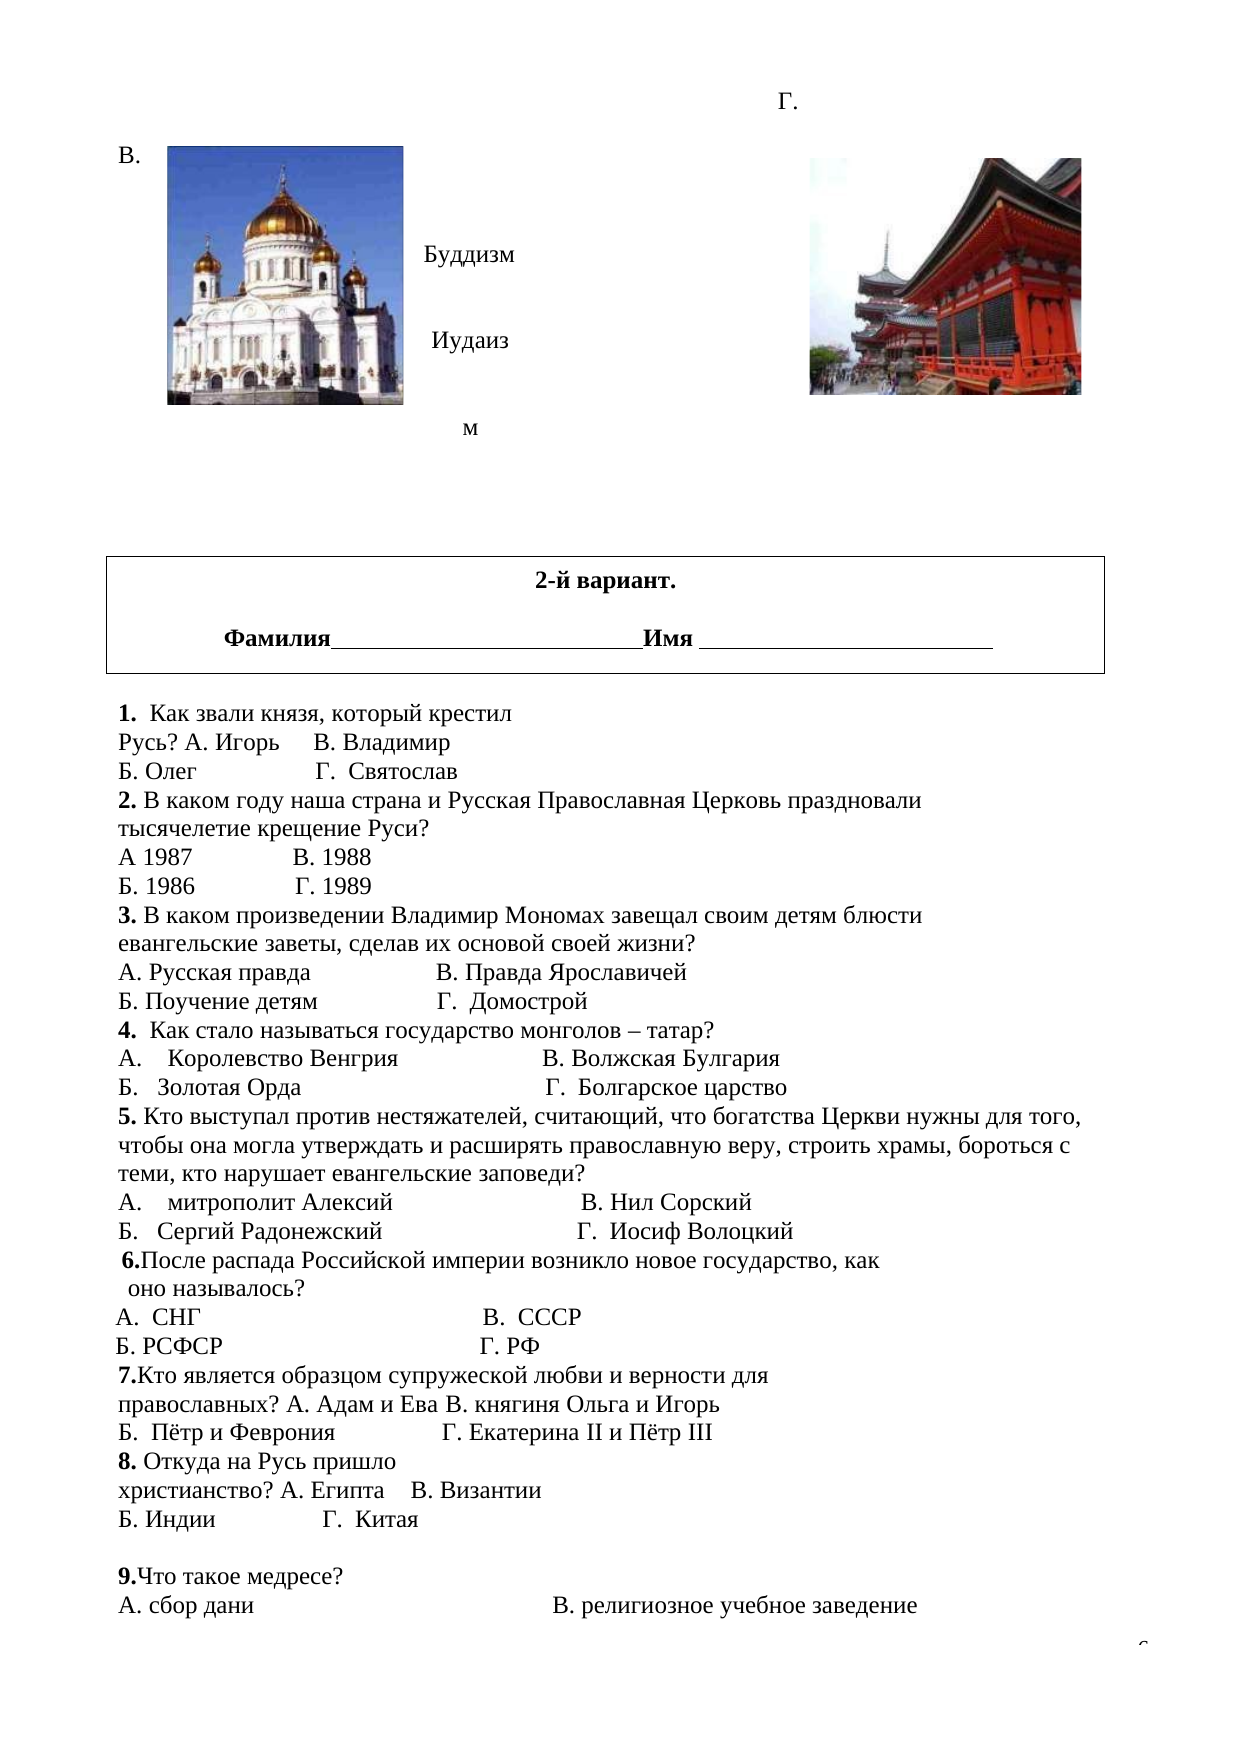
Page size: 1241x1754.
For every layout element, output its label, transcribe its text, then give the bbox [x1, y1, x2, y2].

list После распада Российской империи возникло новое государство, как оно называлось? [121, 1245, 924, 1302]
text Г. [778, 86, 1180, 115]
text А. Русская правда В. Правда Ярославичей [118, 957, 1180, 986]
list Что такое медресе? [118, 1561, 1180, 1590]
list Откуда на Русь пришло христианство? А. Египта В. Византии [118, 1446, 558, 1504]
text Б. Золотая Орда Г. Болгарское царство [118, 1072, 1180, 1101]
picture [809, 158, 1082, 395]
list В каком году наша страна и Русская Православная Церковь праздновали тысячелетие крещение Руси? [118, 785, 1060, 842]
text А. митрополит Алексий В. Нил Сорский [118, 1187, 1180, 1216]
text Б. 1986 Г. 1989 [118, 871, 1180, 900]
text Б. Пётр и Феврония Г. Екатерина II и Пётр III [118, 1417, 1180, 1446]
text Буддизм Иудаизм [421, 239, 517, 440]
text В. [118, 140, 1180, 169]
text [118, 1590, 920, 1619]
text А. СНГ В. СССР [115, 1302, 1180, 1331]
text Б. Олег Г. Святослав [118, 756, 1180, 785]
text А 1987 В. 1988 [118, 842, 1180, 871]
text А. Королевство Венгрия В. Волжская Булгария [118, 1043, 1180, 1072]
text Б. Индии Г. Китая [118, 1504, 1180, 1532]
list Как стало называться государство монголов – татар? [118, 1015, 1180, 1043]
text Б. Сергий Радонежский Г. Иосиф Волоцкий [118, 1216, 1180, 1245]
picture [167, 146, 404, 405]
list Кто выступал против нестяжателей, считающий, что богатства Церкви нужны для того, чтобы она могла утверждать и расширять православную веру, строить храмы, бороться с теми, кто нарушает евангельские заповеди? [118, 1101, 1135, 1187]
list В каком произведении Владимир Мономах завещал своим детям блюсти евангельские заветы, сделав их основой своей жизни? [118, 900, 1069, 957]
list Как звали князя, который крестил Русь? А. Игорь В. Владимир [118, 698, 578, 756]
list Кто является образцом супружеской любви и верности для православных? А. Адам и Ева В. княгиня Ольга и Игорь [118, 1360, 935, 1417]
text Б. РСФСР Г. РФ [115, 1331, 1180, 1360]
text Б. Поучение детям Г. Домострой [118, 986, 1180, 1015]
